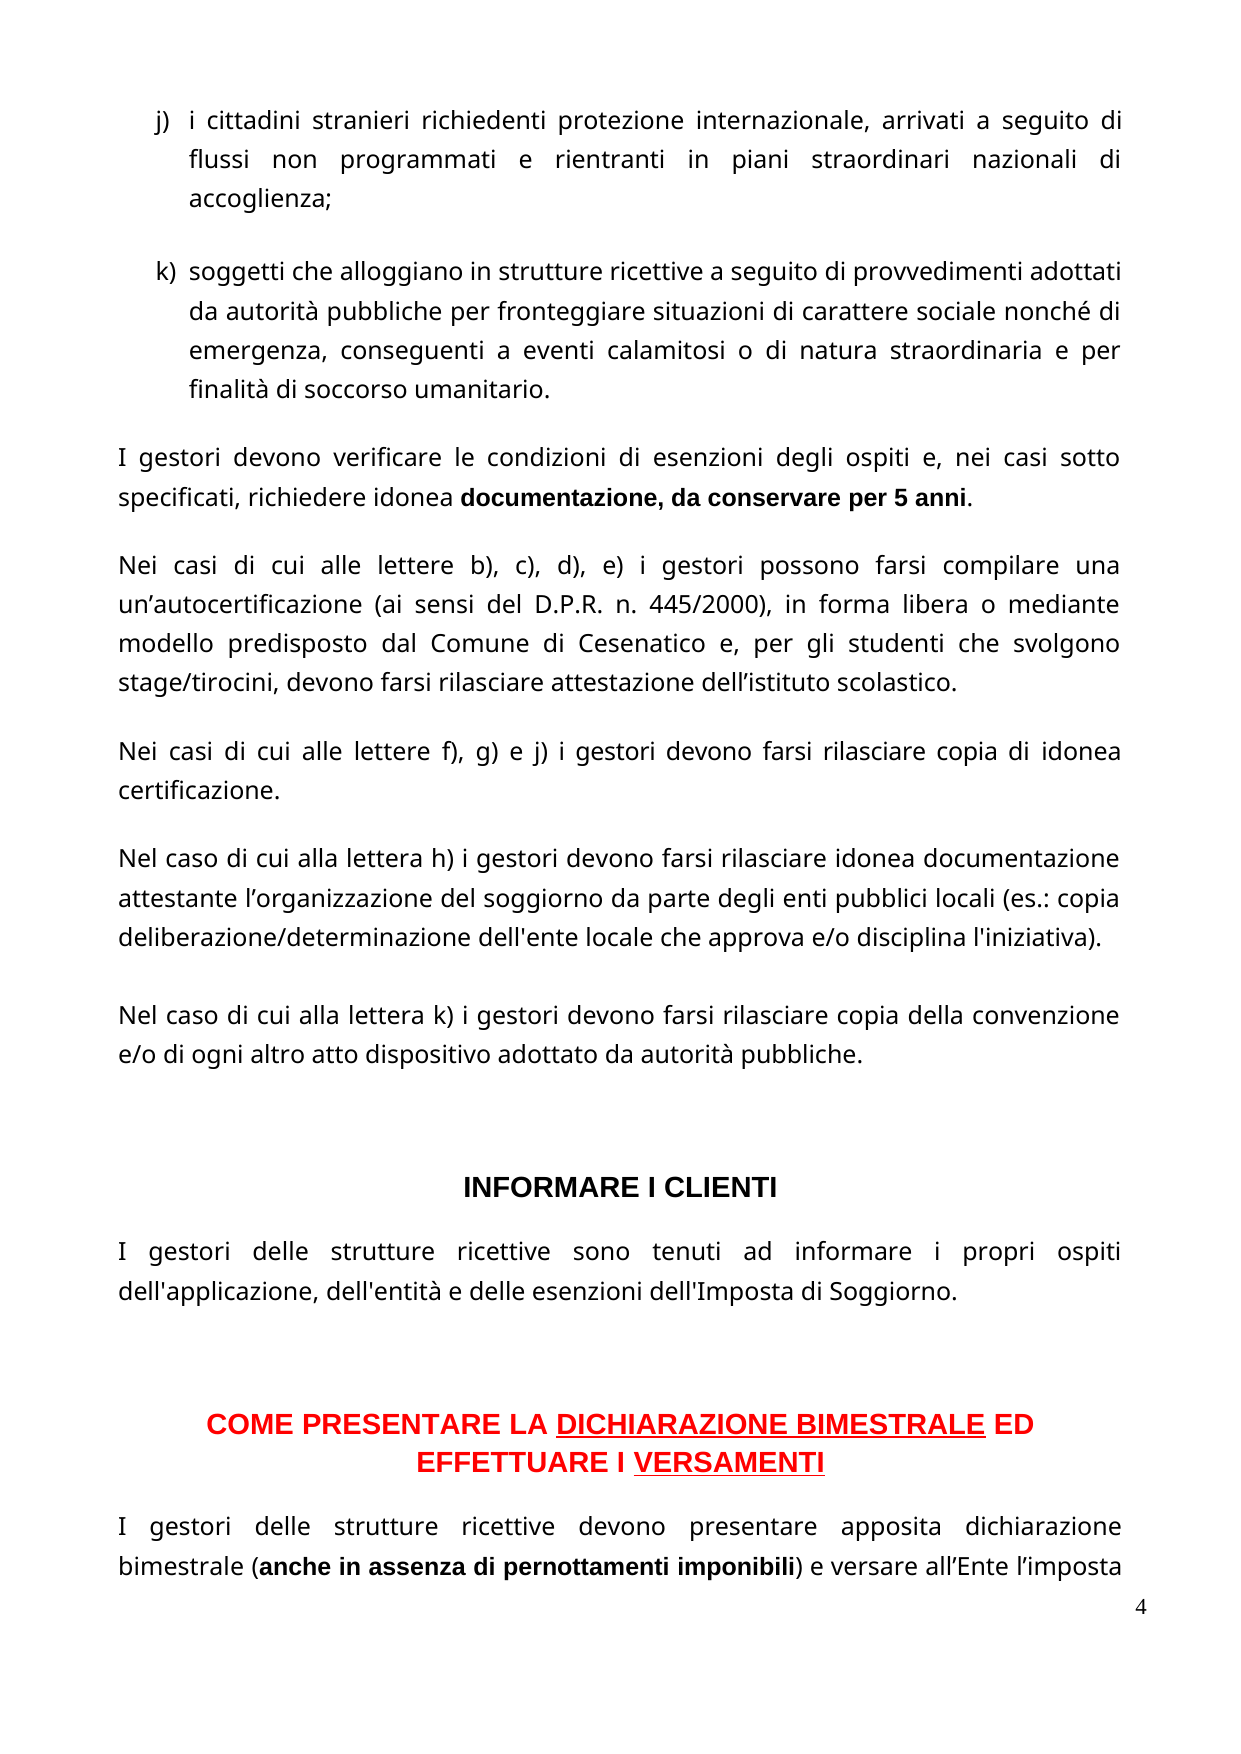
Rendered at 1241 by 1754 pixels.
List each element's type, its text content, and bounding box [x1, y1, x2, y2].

text Nel caso di cui alla lettera k) i gestori devono farsi rilasciare copia della convenzione e/o di ogni altro atto dispositivo adottato da autorità pubbliche. [118, 998, 1121, 1071]
subtitle INFORMARE I CLIENTI [399, 1170, 841, 1204]
text Nel caso di cui alla lettera h) i gestori devono farsi rilasciare idonea documentazione attestante l’organizzazione del soggiorno da parte degli enti pubblici locali (es.: copia deliberazione/determinazione dell'ente locale che approva e/o disciplina l'iniziativa). [118, 841, 1121, 953]
text I gestori devono verificare le condizioni di esenzioni degli ospiti e, nei casi sotto specificati, richiedere idonea documentazione, da conservare per 5 anni. [118, 440, 1121, 513]
list i cittadini stranieri richiedenti protezione internazionale, arrivati a seguito di flussi non programmati e rientranti in piani straordinari nazionali di accoglienza; [155, 102, 1122, 215]
text Nei casi di cui alle lettere b), c), d), e) i gestori possono farsi compilare una un’autocertificazione (ai sensi del D.P.R. n. 445/2000), in forma libera o mediante modello predisposto dal Comune di Cesenatico e, per gli studenti che svolgono stage/tirocini, devono farsi rilasciare attestazione dell’istituto scolastico. [118, 547, 1121, 699]
text Nei casi di cui alle lettere f), g) e j) i gestori devono farsi rilasciare copia di idonea certificazione. [118, 734, 1122, 807]
text I gestori delle strutture ricettive sono tenuti ad informare i propri ospiti dell'applicazione, dell'entità e delle esenzioni dell'Imposta di Soggiorno. [118, 1234, 1123, 1307]
list soggetti che alloggiano in strutture ricettive a seguito di provvedimenti adottati da autorità pubbliche per fronteggiare situazioni di carattere sociale nonché di emergenza, conseguenti a eventi calamitosi o di natura straordinaria e per finalità di soccorso umanitario. [155, 254, 1122, 406]
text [118, 1509, 1122, 1582]
subtitle COME PRESENTARE LA DICHIARAZIONE BIMESTRALE ED EFFETTUARE I VERSAMENTI [147, 1407, 1093, 1479]
